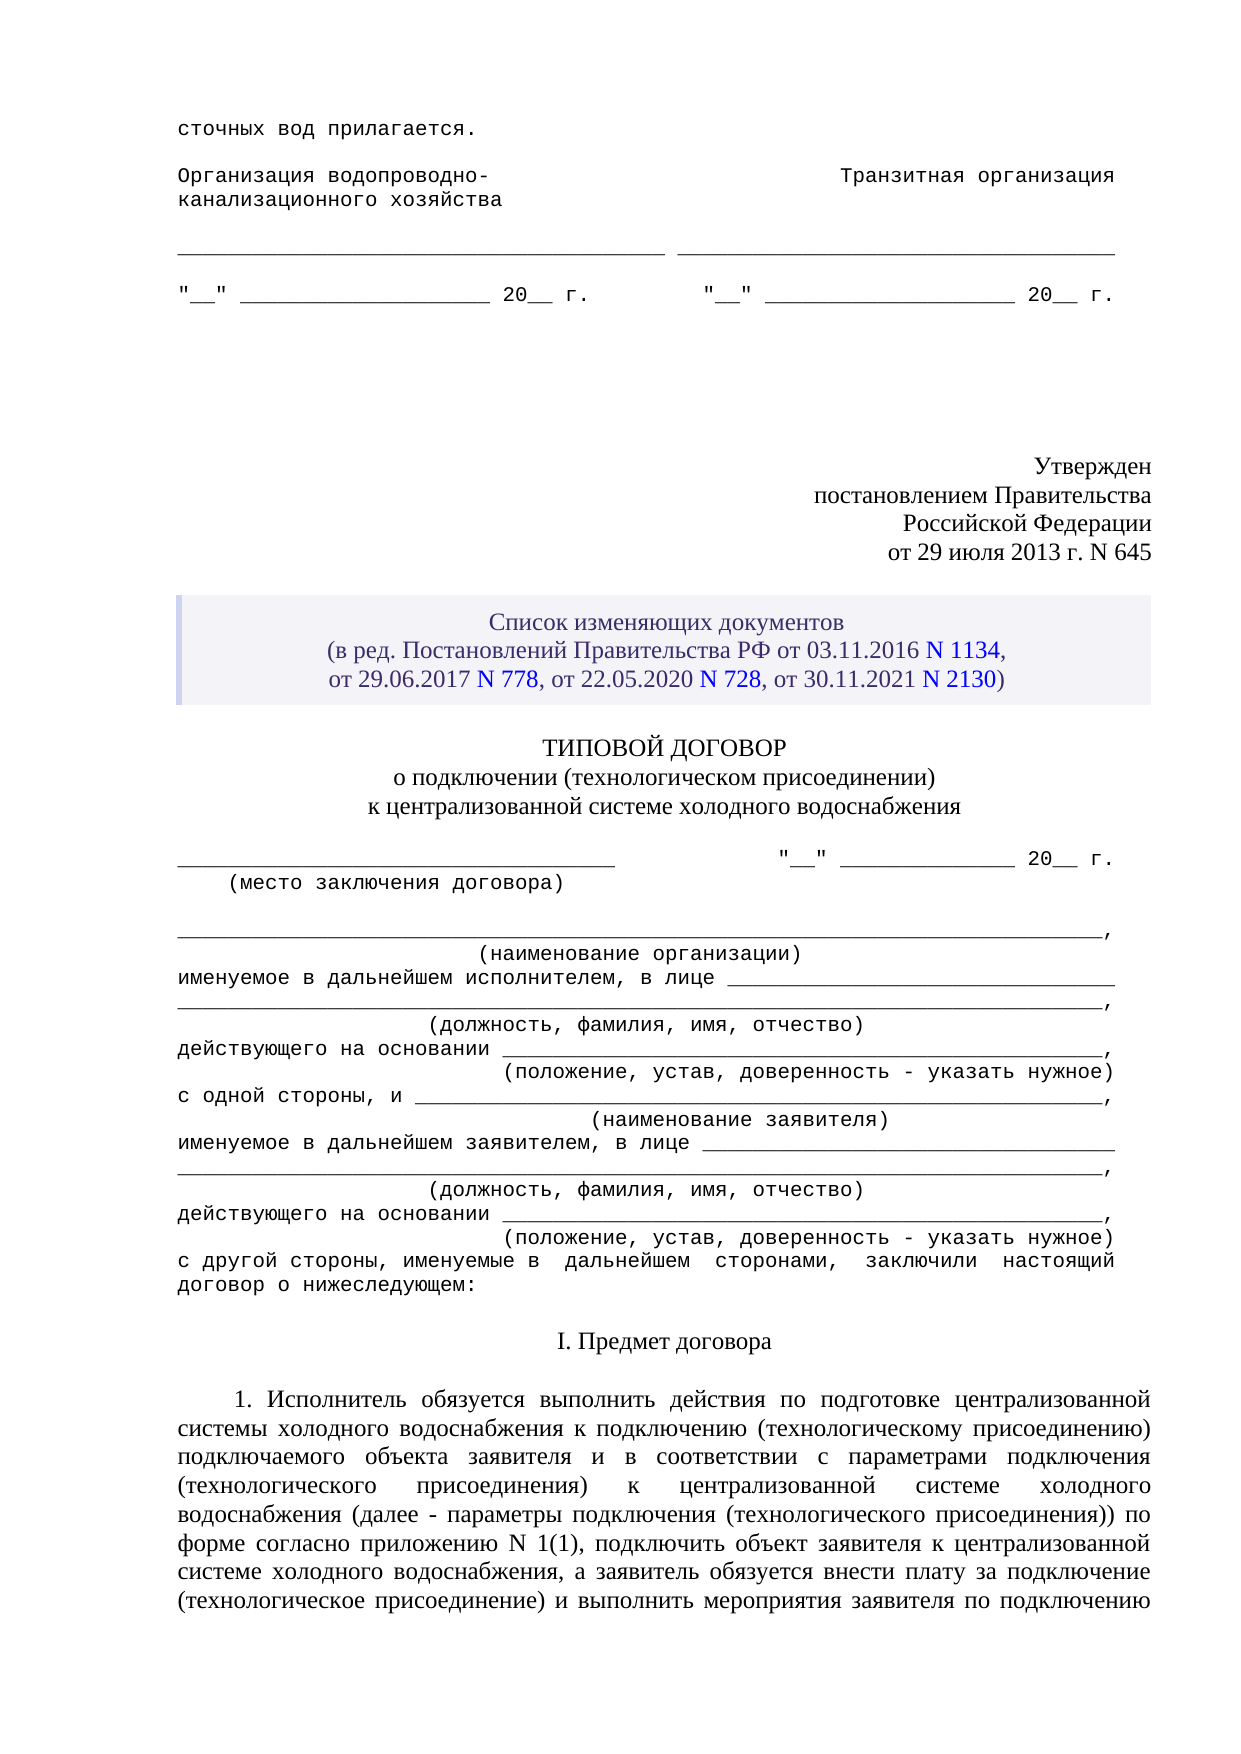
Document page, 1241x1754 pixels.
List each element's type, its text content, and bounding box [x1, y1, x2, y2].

text Организация водопроводно- Транзитная организация [177, 165, 1152, 189]
text именуемое в дальнейшем исполнителем, в лице _______________________________ [177, 967, 1152, 990]
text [177, 1384, 1152, 1614]
text (наименование организации) [177, 943, 1152, 967]
text (место заключения договора) [177, 872, 1152, 896]
text с другой стороны, именуемые в дальнейшем сторонами, заключили настоящий [177, 1250, 1152, 1274]
text договор о нижеследующем: [177, 1274, 1152, 1298]
text (положение, устав, доверенность - указать нужное) [177, 1061, 1152, 1085]
text Российской Федерации [177, 508, 1152, 537]
text (наименование заявителя) [177, 1108, 1152, 1132]
text __________________________________________________________________________, [177, 919, 1152, 943]
text от 29 июля 2013 г. N 645 [177, 537, 1152, 566]
text I. Предмет договора [177, 1326, 1152, 1355]
text (положение, устав, доверенность - указать нужное) [177, 1227, 1152, 1250]
text (должность, фамилия, имя, отчество) [177, 1014, 1152, 1038]
text ___________________________________ "__" ______________ 20__ г. [177, 848, 1152, 872]
text "__" ____________________ 20__ г. "__" ____________________ 20__ г. [177, 284, 1152, 307]
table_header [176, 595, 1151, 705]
text именуемое в дальнейшем заявителем, в лице _________________________________ [177, 1132, 1152, 1156]
text __________________________________________________________________________, [177, 1156, 1152, 1179]
text ТИПОВОЙ ДОГОВОР [177, 733, 1152, 762]
text Утвержден [177, 451, 1152, 480]
text с одной стороны, и _______________________________________________________, [177, 1085, 1152, 1108]
text действующего на основании ________________________________________________, [177, 1203, 1152, 1227]
text _______________________________________ ___________________________________ [177, 236, 1152, 260]
text канализационного хозяйства [177, 189, 1152, 213]
text постановлением Правительства [177, 480, 1152, 508]
text __________________________________________________________________________, [177, 990, 1152, 1014]
text действующего на основании ________________________________________________, [177, 1038, 1152, 1061]
text сточных вод прилагается. [177, 118, 1152, 142]
text к централизованной системе холодного водоснабжения [177, 791, 1152, 820]
text (должность, фамилия, имя, отчество) [177, 1179, 1152, 1203]
text о подключении (технологическом присоединении) [177, 762, 1152, 791]
